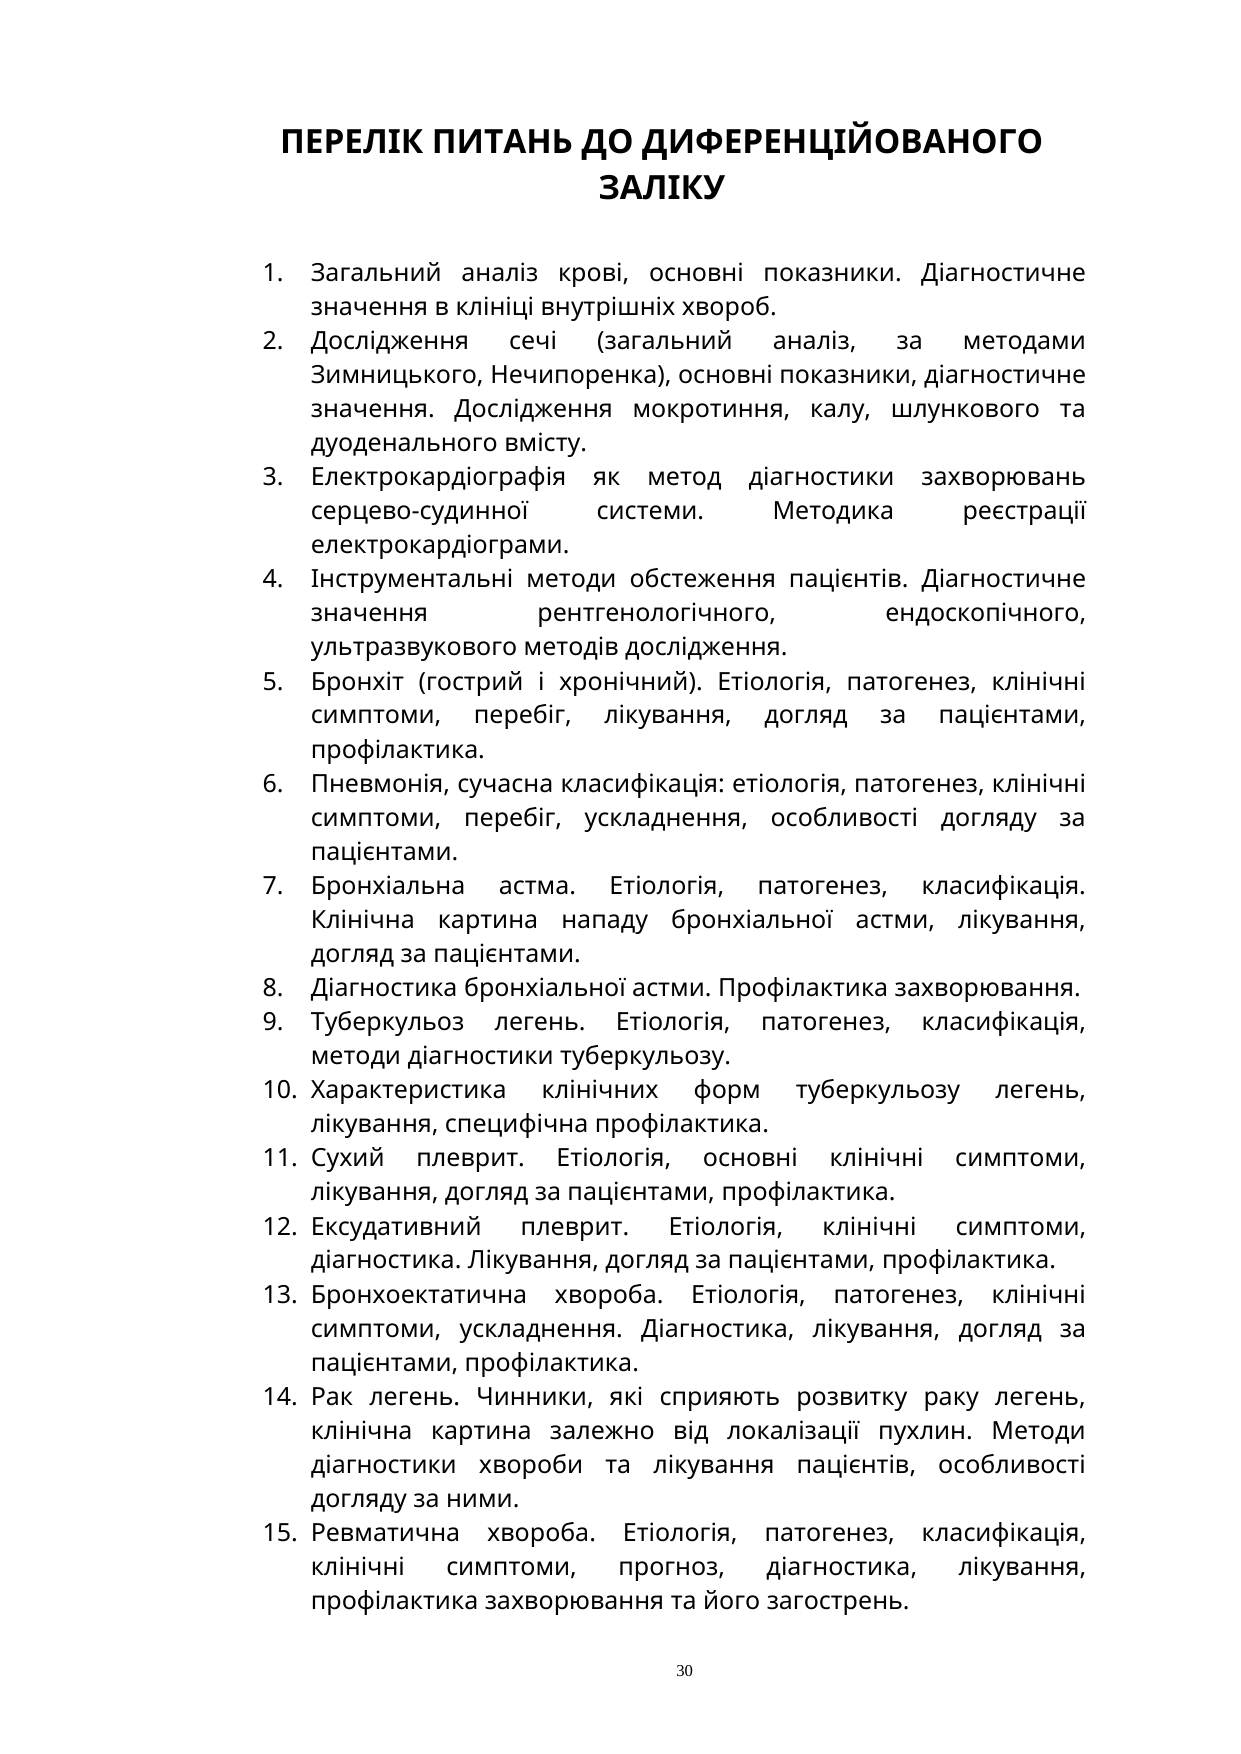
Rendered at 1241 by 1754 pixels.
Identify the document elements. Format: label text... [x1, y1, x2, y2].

list Туберкульоз легень. Етіологія, патогенез, класифікація, методи діагностики туберкульозу. [262, 1004, 1087, 1072]
list Бронхіт (гострий і хронічний). Етіологія, патогенез, клінічні симптоми, перебіг, лікування, догляд за пацієнтами, профілактика. [262, 663, 1087, 765]
list Ревматична хвороба. Етіологія, патогенез, класифікація, клінічні симптоми, прогноз, діагностика, лікування, профілактика захворювання та його загострень. [262, 1515, 1087, 1617]
list Бронхоектатична хвороба. Етіологія, патогенез, клінічні симптоми, ускладнення. Діагностика, лікування, догляд за пацієнтами, профілактика. [262, 1276, 1087, 1378]
list Ексудативний плеврит. Етіологія, клінічні симптоми, діагностика. Лікування, догляд за пацієнтами, профілактика. [262, 1208, 1087, 1276]
list Електрокардіографія як метод діагностики захворювань серцево-судинної системи. Методика реєстрації електрокардіограми. [262, 459, 1087, 561]
list Рак легень. Чинники, які сприяють розвитку раку легень, клінічна картина залежно від локалізації пухлин. Методи діагностики хвороби та лікування пацієнтів, особливості догляду за ними. [262, 1378, 1087, 1515]
list Сухий плеврит. Етіологія, основні клінічні симптоми, лікування, догляд за пацієнтами, профілактика. [262, 1140, 1087, 1208]
list Дослідження сечі (загальний аналіз, за методами Зимницького, Нечипоренка), основні показники, діагностичне значення. Дослідження мокротиння, калу, шлункового та дуоденального вмісту. [262, 322, 1087, 459]
list Загальний аналіз крові, основні показники. Діагностичне значення в клініці внутрішніх хвороб. [262, 254, 1087, 322]
list Інструментальні методи обстеження пацієнтів. Діагностичне значення рентгенологічного, ендоскопічного, ультразвукового методів дослідження. [262, 561, 1087, 663]
list Характеристика клінічних форм туберкульозу легень, лікування, специфічна профілактика. [262, 1072, 1087, 1140]
list Пневмонія, сучасна класифікація: етіологія, патогенез, клінічні симптоми, перебіг, ускладнення, особливості догляду за пацієнтами. [262, 765, 1087, 867]
list Бронхіальна астма. Етіологія, патогенез, класифікація. Клінічна картина нападу бронхіальної астми, лікування, догляд за пацієнтами. [262, 867, 1087, 970]
list Діагностика бронхіальної астми. Профілактика захворювання. [262, 970, 1087, 1004]
text ПЕРЕЛІК ПИТАНЬ ДО диференційованого заліку [236, 118, 1087, 209]
